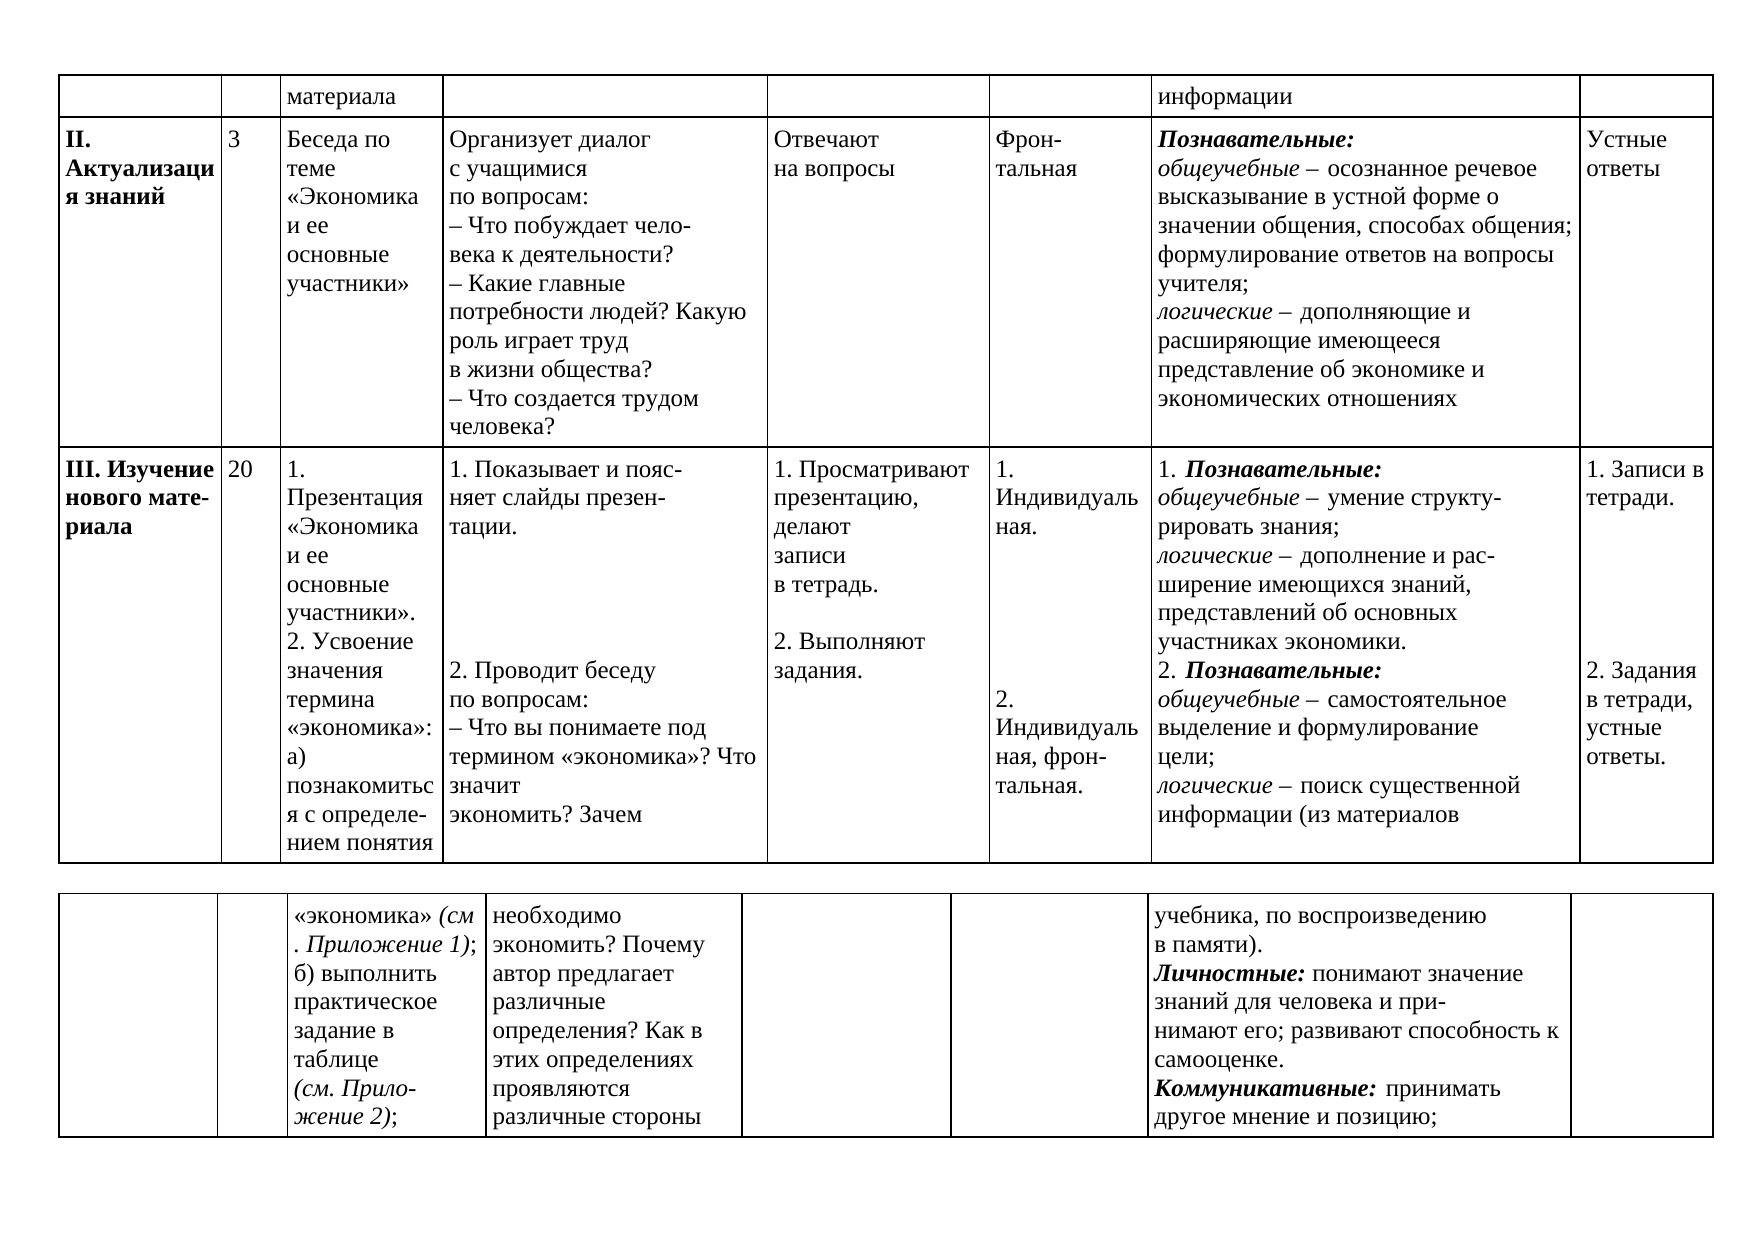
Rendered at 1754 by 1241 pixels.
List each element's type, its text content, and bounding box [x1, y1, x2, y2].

table_cell 1. Записи в тетради. 2. Задания в тетради, устные ответы. [1581, 448, 1712, 862]
table_cell Фрон- тальная [990, 118, 1151, 446]
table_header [487, 894, 741, 1136]
table_cell 20 [222, 448, 280, 862]
table_cell III. Изучение нового мате- риала [60, 448, 221, 862]
table_cell Отвечают на вопросы [768, 118, 989, 446]
table_cell 1. Просматривают презентацию, делают записи в тетрадь. 2. Выполняют задания. [768, 448, 989, 862]
table_cell Организует диалог с учащимися по вопросам: – Что побуждает чело- века к деятельности? – Какие главные потребности людей? Какую роль играет труд в жизни общества? – Что создается трудом человека? [444, 118, 767, 446]
table_cell 1. Показывает и пояс- няет слайды презен- тации. 2. Проводит беседу по вопросам: – Что вы понимаете под термином «экономика»? Что значит экономить? Зачем [444, 448, 767, 862]
table_header [222, 76, 280, 116]
table_cell Беседа по теме «Экономика и ее основные участники» [281, 118, 442, 446]
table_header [1149, 894, 1570, 1136]
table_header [1152, 76, 1579, 116]
table_header [60, 76, 221, 116]
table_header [743, 894, 950, 1136]
table_cell II. Актуализация знаний [60, 118, 221, 446]
table_cell 3 [222, 118, 280, 446]
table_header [281, 76, 442, 116]
table_cell 1. Познавательные: общеучебные – умение структу- рировать знания; логические – дополнение и рас- ширение имеющихся знаний, представлений об основных участниках экономики. 2. Познавательные: общеучебные – самостоятельное выделение и формулирование цели; логические – поиск существенной информации (из материалов [1152, 448, 1579, 862]
table_header [218, 894, 287, 1136]
table_cell Устные ответы [1581, 118, 1712, 446]
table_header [952, 894, 1147, 1136]
table_cell 1. Презентация «Экономика и ее основные участники». 2. Усвоение значения термина «экономика»: а) познакомиться с определе- нием понятия [281, 448, 442, 862]
table_header [768, 76, 989, 116]
table_cell Познавательные: общеучебные – осознанное речевое высказывание в устной форме о значении общения, способах общения; формулирование ответов на вопросы учителя; логические – дополняющие и расширяющие имеющееся представление об экономике и экономических отношениях [1152, 118, 1579, 446]
table_header [1581, 76, 1712, 116]
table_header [288, 894, 485, 1136]
table_header [990, 76, 1151, 116]
table_header [60, 894, 217, 1136]
table_cell 1. Индивидуальная. 2. Индивидуальная, фрон- тальная. [990, 448, 1151, 862]
table_header [444, 76, 767, 116]
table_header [1572, 894, 1712, 1136]
